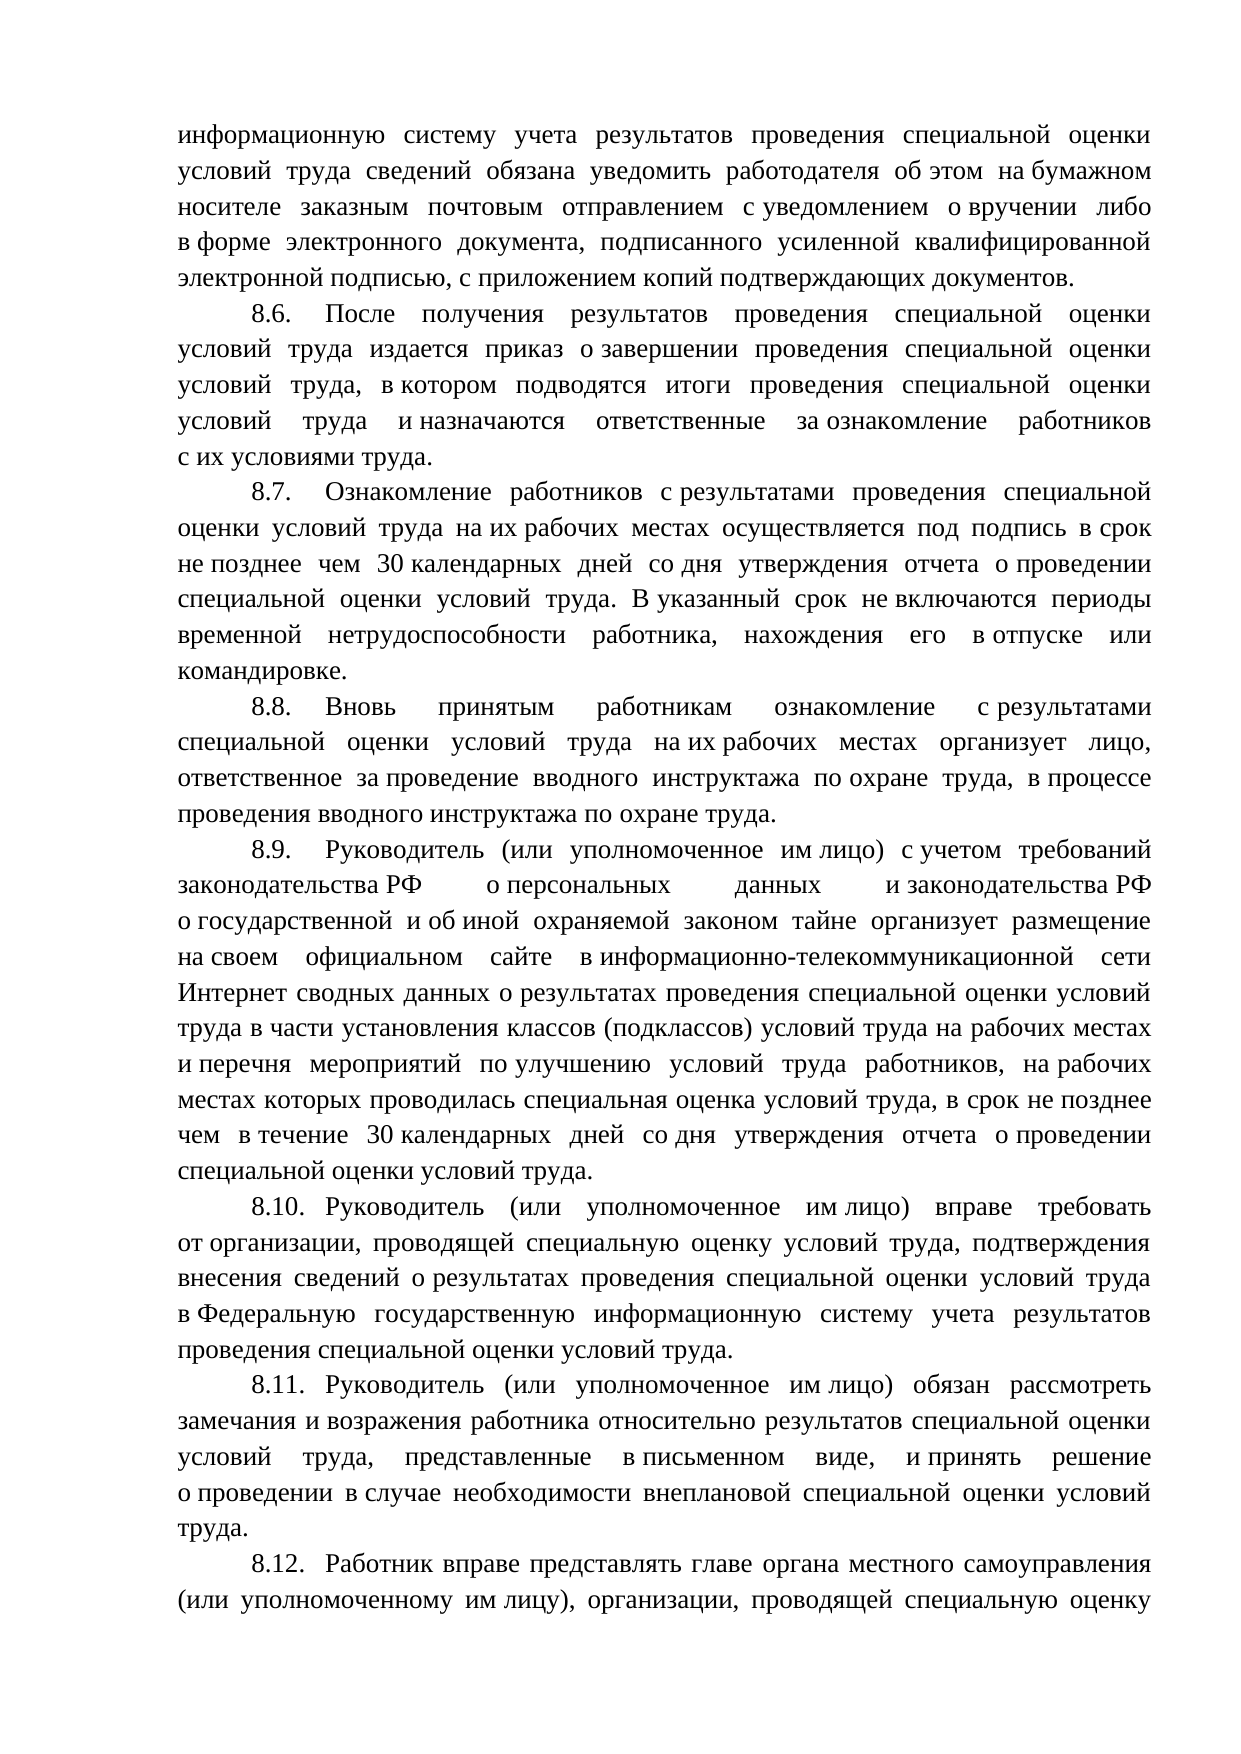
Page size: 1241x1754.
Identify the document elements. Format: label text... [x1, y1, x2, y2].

list Руководитель (или уполномоченное им лицо) вправе требовать от организации, проводящей специальную оценку условий труда, подтверждения внесения сведений о результатах проведения специальной оценки условий труда в Федеральную государственную информационную систему учета результатов проведения специальной оценки условий труда. [177, 1190, 1152, 1364]
list Руководитель (или уполномоченное им лицо) с учетом требований законодательства РФ о персональных данных и законодательства РФ о государственной и об иной охраняемой законом тайне организует размещение на своем официальном сайте в информационно-телекоммуникационной сети Интернет сводных данных о результатах проведения специальной оценки условий труда в части установления классов (подклассов) условий труда на рабочих местах и перечня мероприятий по улучшению условий труда работников, на рабочих местах которых проводилась специальная оценка условий труда, в срок не позднее чем в течение 30 календарных дней со дня утверждения отчета о проведении специальной оценки условий труда. [177, 833, 1152, 1185]
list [177, 118, 1152, 292]
list Вновь принятым работникам ознакомление с результатами специальной оценки условий труда на их рабочих местах организует лицо, ответственное за проведение вводного инструктажа по охране труда, в процессе проведения вводного инструктажа по охране труда. [177, 690, 1152, 828]
list Ознакомление работников с результатами проведения специальной оценки условий труда на их рабочих местах осуществляется под подпись в срок не позднее чем 30 календарных дней со дня утверждения отчета о проведении специальной оценки условий труда. В указанный срок не включаются периоды временной нетрудоспособности работника, нахождения его в отпуске или командировке. [177, 475, 1152, 685]
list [177, 1547, 1152, 1614]
list Руководитель (или уполномоченное им лицо) обязан рассмотреть замечания и возражения работника относительно результатов специальной оценки условий труда, представленные в письменном виде, и принять решение о проведении в случае необходимости внеплановой специальной оценки условий труда. [177, 1369, 1152, 1543]
list После получения результатов проведения специальной оценки условий труда издается приказ о завершении проведения специальной оценки условий труда, в котором подводятся итоги проведения специальной оценки условий труда и назначаются ответственные за ознакомление работников с их условиями труда. [177, 297, 1152, 471]
